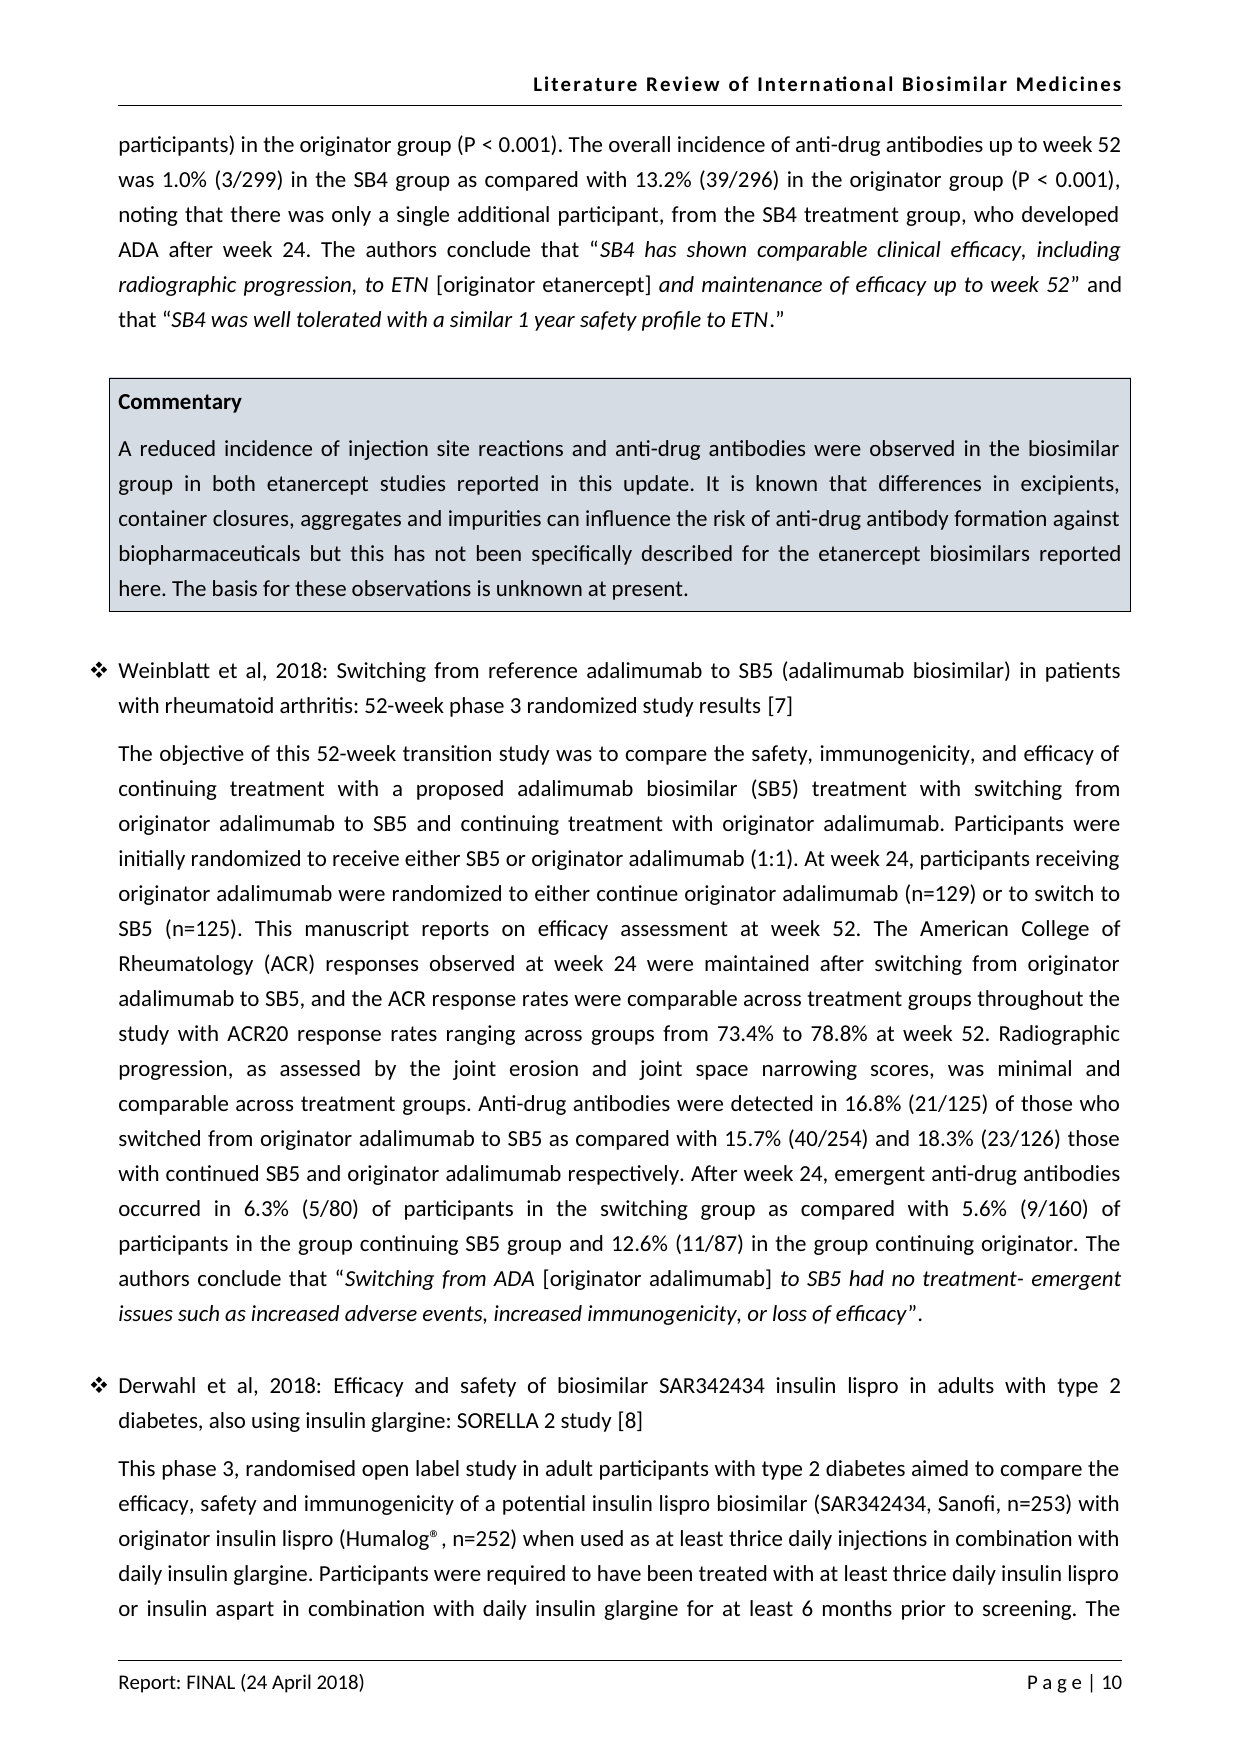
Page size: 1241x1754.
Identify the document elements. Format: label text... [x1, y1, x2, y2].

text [118, 130, 1122, 333]
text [118, 1454, 1122, 1622]
subtitle Derwahl et al, 2018: Efficacy and safety of biosimilar SAR342434 insulin lispro in adults with type 2 diabetes, also using insulin glargine: SORELLA 2 study [8] [88, 1371, 1122, 1434]
text Commentary [110, 379, 1130, 415]
text A reduced incidence of injection site reactions and anti-drug antibodies were observed in the biosimilar group in both etanercept studies reported in this update. It is known that differences in excipients, container closures, aggregates and impurities can influence the risk of anti-drug antibody formation against biopharmaceuticals but this has not been specifically described for the etanercept biosimilars reported here. The basis for these observations is unknown at present. [110, 425, 1130, 611]
text The objective of this 52-week transition study was to compare the safety, immunogenicity, and efficacy of continuing treatment with a proposed adalimumab biosimilar (SB5) treatment with switching from originator adalimumab to SB5 and continuing treatment with originator adalimumab. Participants were initially randomized to receive either SB5 or originator adalimumab (1:1). At week 24, participants receiving originator adalimumab were randomized to either continue originator adalimumab (n=129) or to switch to SB5 (n=125). This manuscript reports on efficacy assessment at week 52. The American College of Rheumatology (ACR) responses observed at week 24 were maintained after switching from originator adalimumab to SB5, and the ACR response rates were comparable across treatment groups throughout the study with ACR20 response rates ranging across groups from 73.4% to 78.8% at week 52. Radiographic progression, as assessed by the joint erosion and joint space narrowing scores, was minimal and comparable across treatment groups. Anti-drug antibodies were detected in 16.8% (21/125) of those who switched from originator adalimumab to SB5 as compared with 15.7% (40/254) and 18.3% (23/126) those with continued SB5 and originator adalimumab respectively. After week 24, emergent anti-drug antibodies occurred in 6.3% (5/80) of participants in the switching group as compared with 5.6% (9/160) of participants in the group continuing SB5 group and 12.6% (11/87) in the group continuing originator. The authors conclude that “Switching from ADA [originator adalimumab] to SB5 had no treatment- emergent issues such as increased adverse events, increased immunogenicity, or loss of efficacy”. [118, 739, 1122, 1327]
subtitle Weinblatt et al, 2018: Switching from reference adalimumab to SB5 (adalimumab biosimilar) in patients with rheumatoid arthritis: 52-week phase 3 randomized study results [7] [88, 656, 1122, 719]
